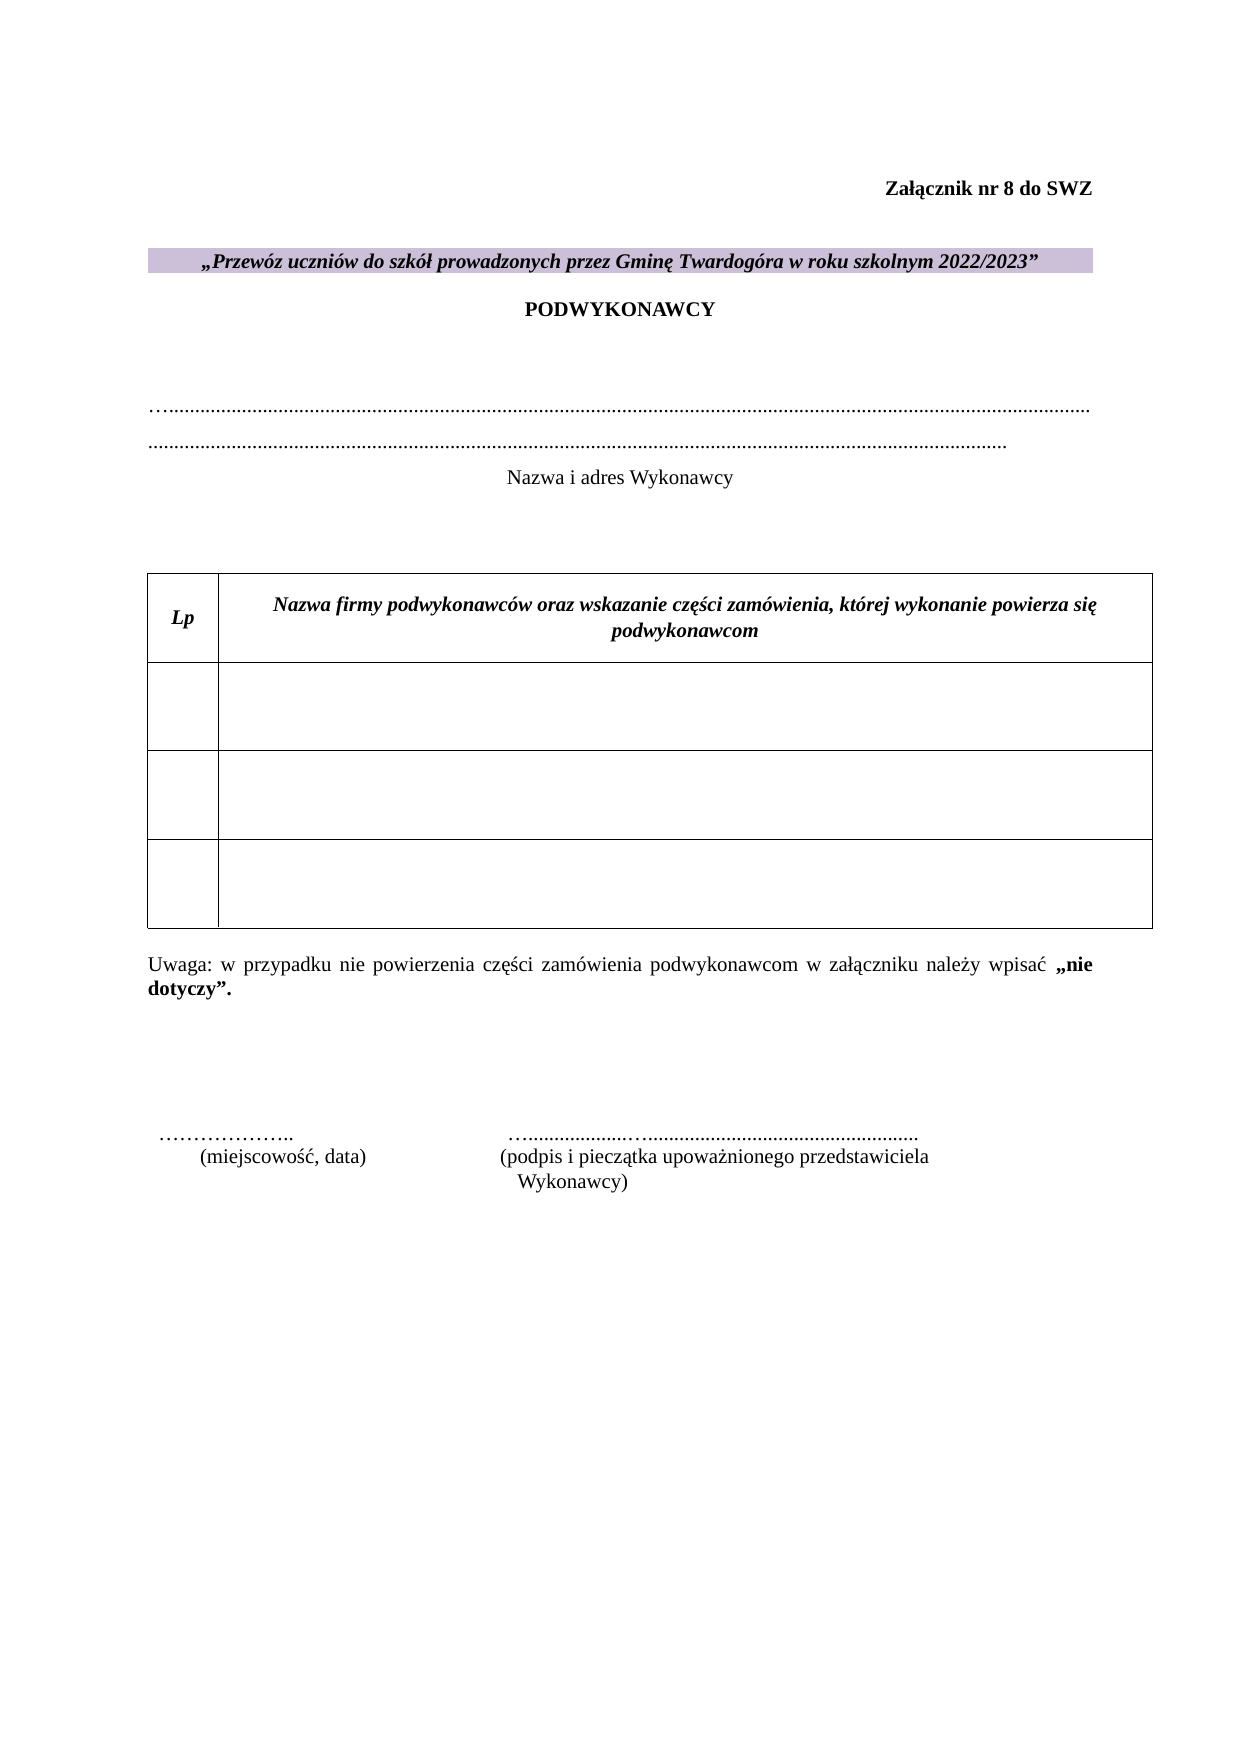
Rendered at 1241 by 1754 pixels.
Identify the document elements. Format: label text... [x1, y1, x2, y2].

text PODWYKONAWCY [148, 297, 1093, 321]
table_cell [148, 663, 218, 750]
text Załącznik nr 8 do SWZ [812, 176, 1093, 200]
table_cell [148, 840, 218, 927]
text (miejscowość, data) (podpis i pieczątka upoważnionego przedstawiciela [148, 1144, 1093, 1168]
table_header Nazwa firmy podwykonawców oraz wskazanie części zamówienia, której wykonanie powierza się podwykonawcom [219, 574, 1152, 662]
text Nazwa i adres Wykonawcy [148, 465, 1093, 489]
table_cell [219, 751, 1152, 839]
text Wykonawcy) [148, 1168, 1093, 1193]
text Uwaga: w przypadku nie powierzenia części zamówienia podwykonawcom w załączniku należy wpisać „nie dotyczy”. [148, 952, 1093, 1000]
text …...................................................................................................................................................................................................................................................................................................................................................... [148, 393, 1093, 453]
text „Przewóz uczniów do szkół prowadzonych przez Gminę Twardogóra w roku szkolnym 2022/2023” [148, 248, 1093, 273]
table_cell [219, 840, 1152, 927]
table_cell [148, 751, 218, 839]
text ……………….. …...................….................................................... [148, 1120, 1093, 1144]
table_header Lp [148, 574, 218, 662]
table_cell [219, 663, 1152, 750]
